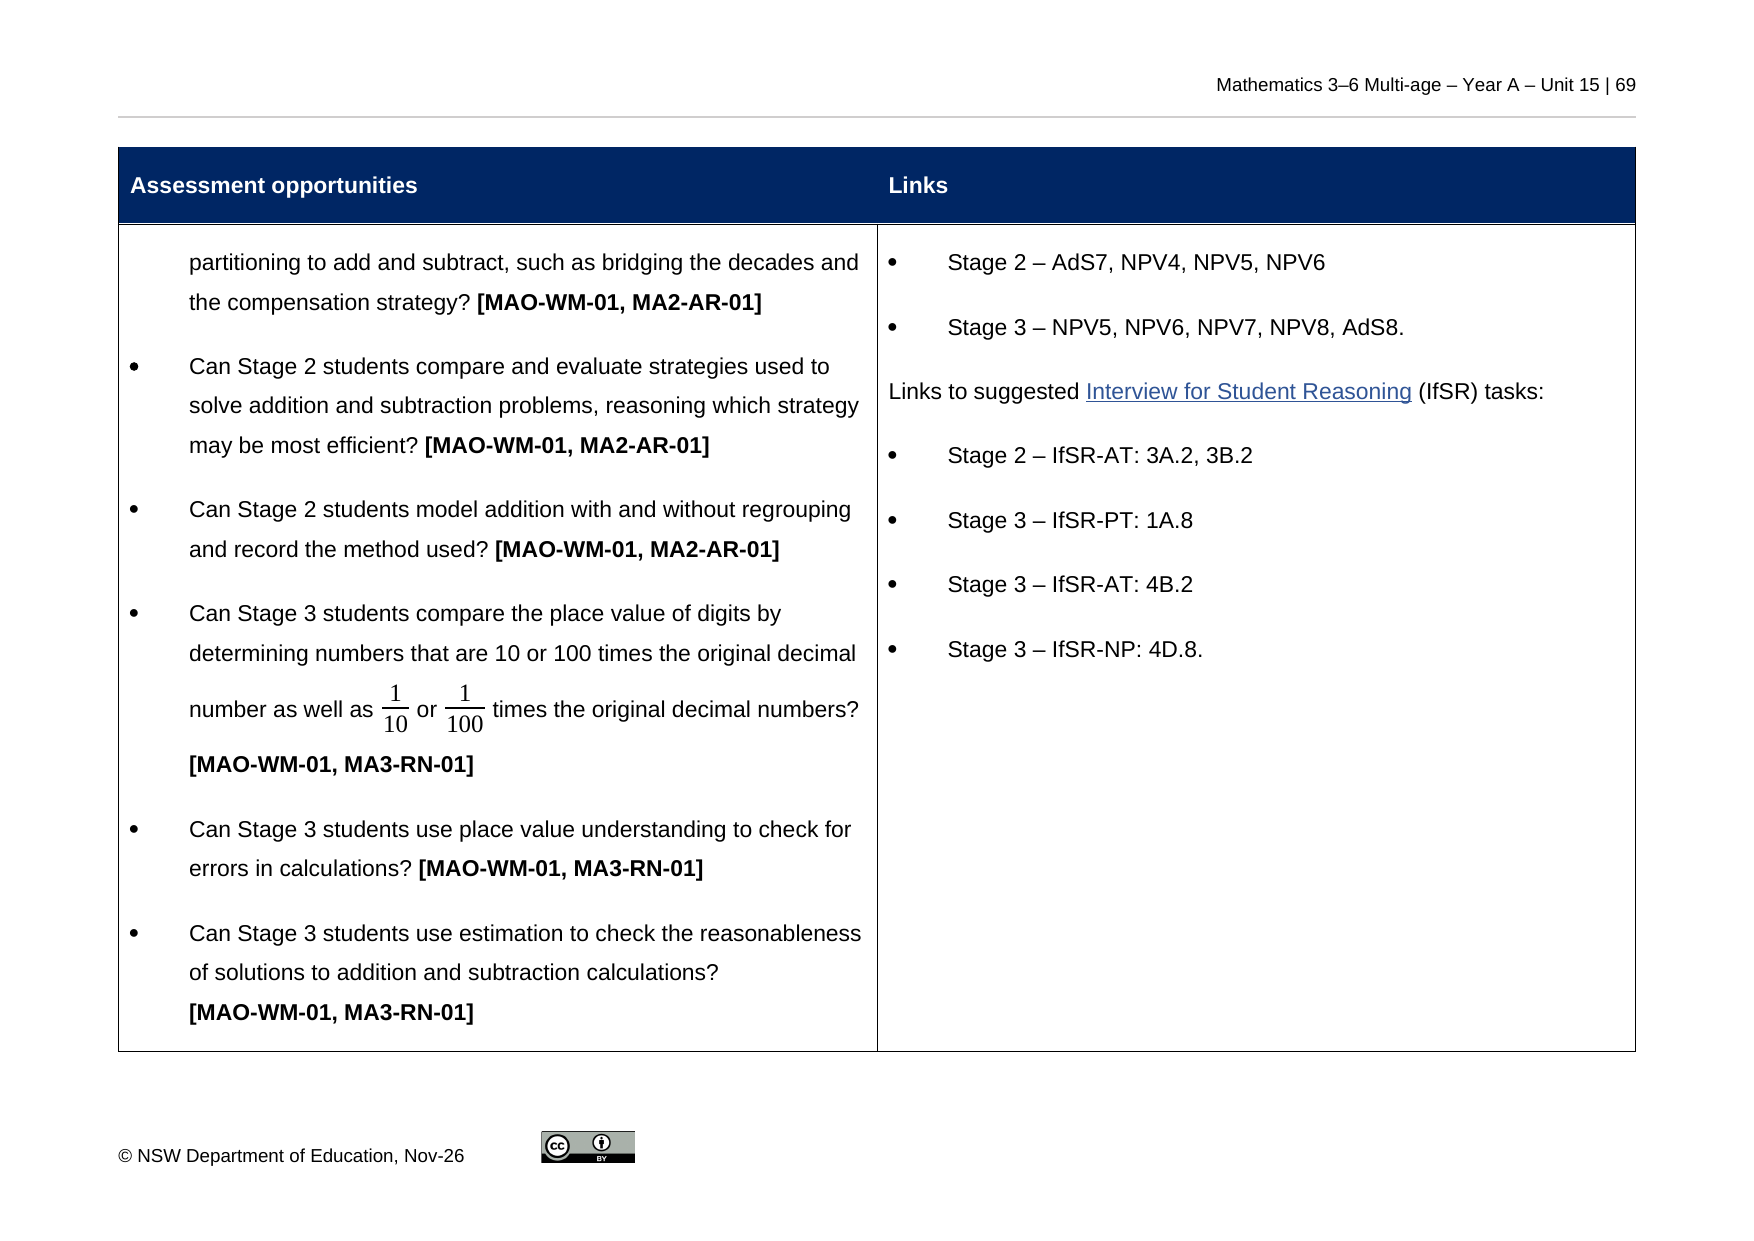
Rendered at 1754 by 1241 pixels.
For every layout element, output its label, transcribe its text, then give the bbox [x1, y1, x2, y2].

picture [541, 1131, 635, 1163]
table_header Links [877, 147, 1635, 223]
table_header Assessment opportunities [119, 147, 877, 223]
